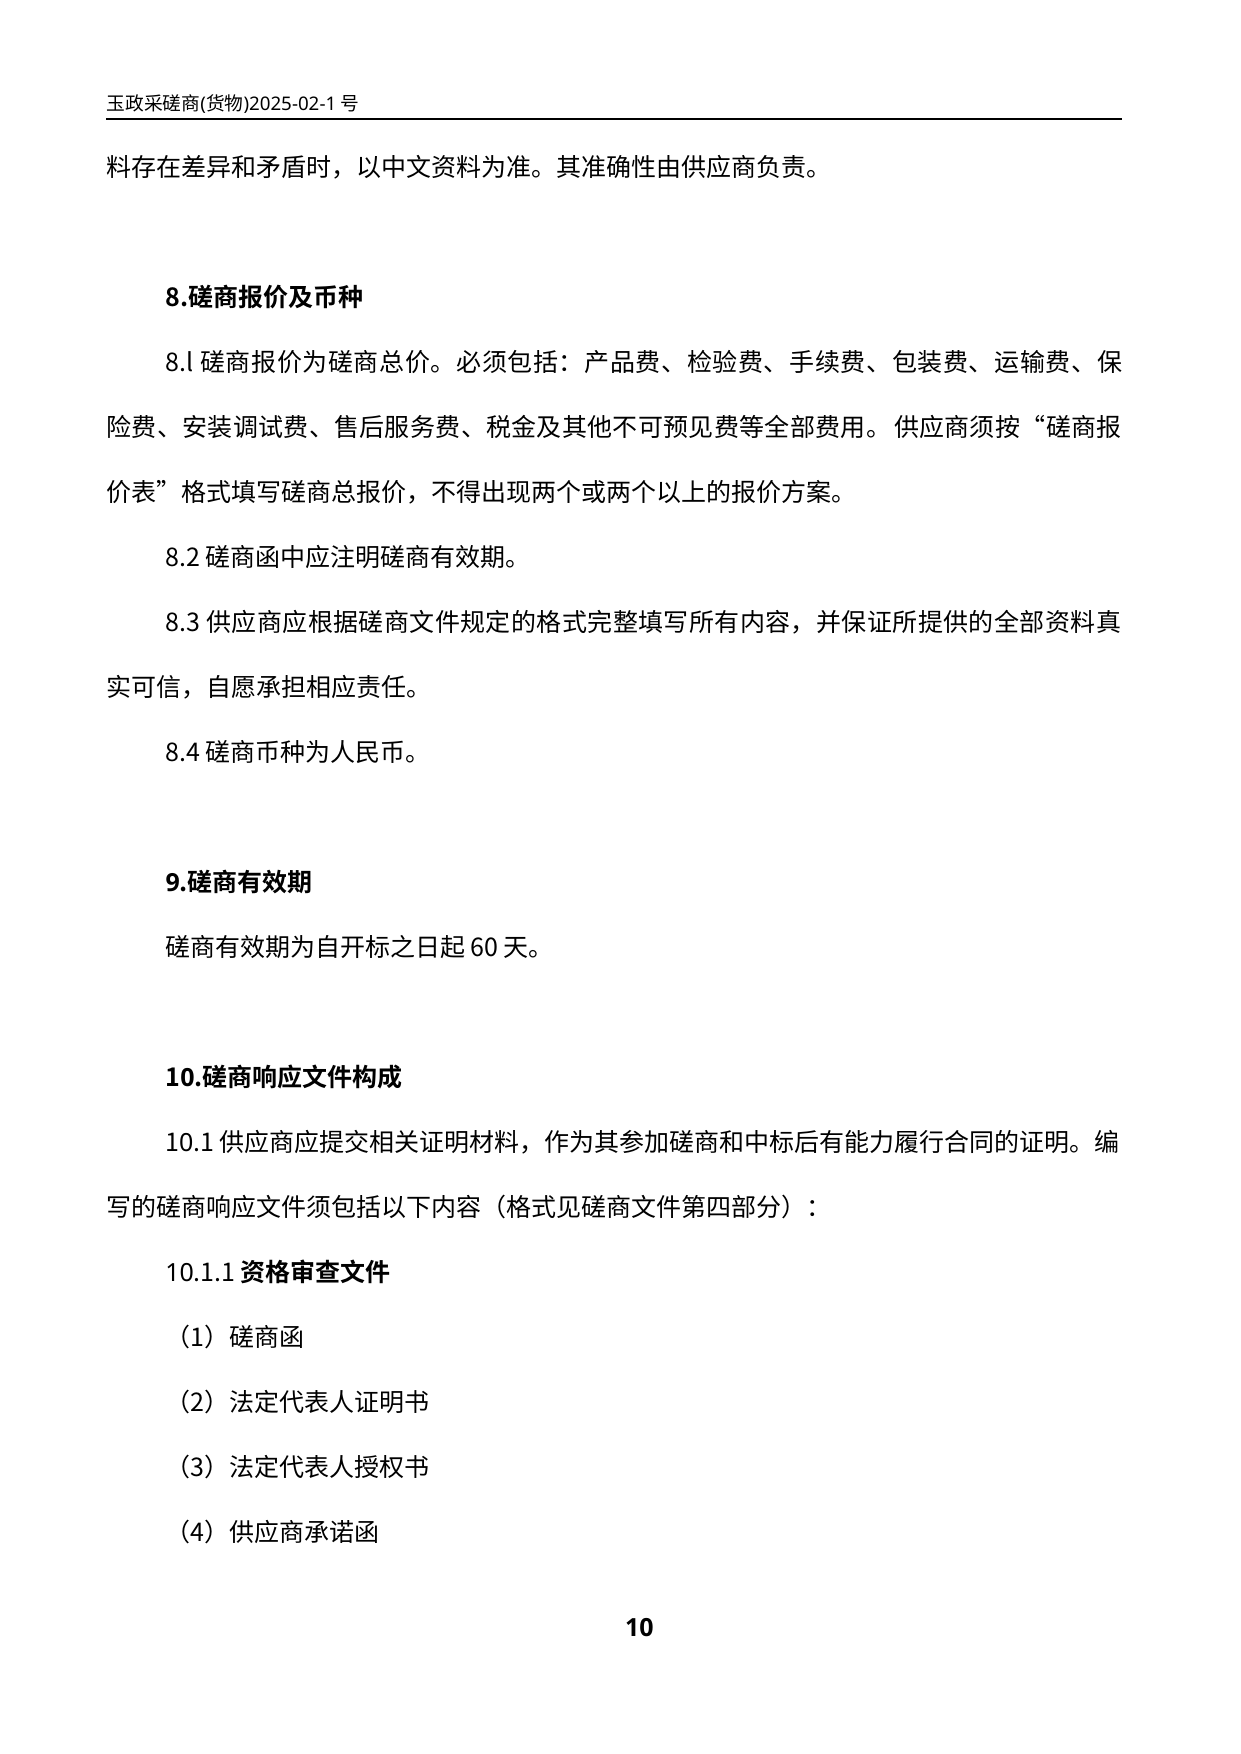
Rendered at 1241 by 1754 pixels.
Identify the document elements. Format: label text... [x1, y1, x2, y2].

text 8.2 磋商函中应注明磋商有效期。 [106, 523, 1122, 588]
text 8.4 磋商币种为人民币。 [106, 718, 1122, 783]
text 10.1供应商应提交相关证明材料，作为其参加磋商和中标后有能力履行合同的证明。编写的磋商响应文件须包括以下内容（格式见磋商文件第四部分）： [106, 1108, 1122, 1238]
text 8.3 供应商应根据磋商文件规定的格式完整填写所有内容，并保证所提供的全部资料真实可信，自愿承担相应责任。 [106, 588, 1122, 718]
text （1）磋商函 [106, 1303, 1122, 1368]
text 10.1.1资格审查文件 [106, 1238, 1122, 1303]
text （4）供应商承诺函 [106, 1498, 1122, 1563]
text （2）法定代表人证明书 [106, 1368, 1122, 1433]
text （3）法定代表人授权书 [106, 1433, 1122, 1498]
text 10.磋商响应文件构成 [106, 1043, 1122, 1108]
text 磋商有效期为自开标之日起60天。 [106, 913, 1122, 978]
text 9.磋商有效期 [106, 848, 1122, 913]
text 8.l 磋商报价为磋商总价。必须包括：产品费、检验费、手续费、包装费、运输费、保险费、安装调试费、售后服务费、税金及其他不可预见费等全部费用。供应商须按“磋商报价表”格式填写磋商总报价，不得出现两个或两个以上的报价方案。 [106, 328, 1122, 523]
text 8.磋商报价及币种 [106, 263, 1122, 328]
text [106, 133, 1122, 198]
